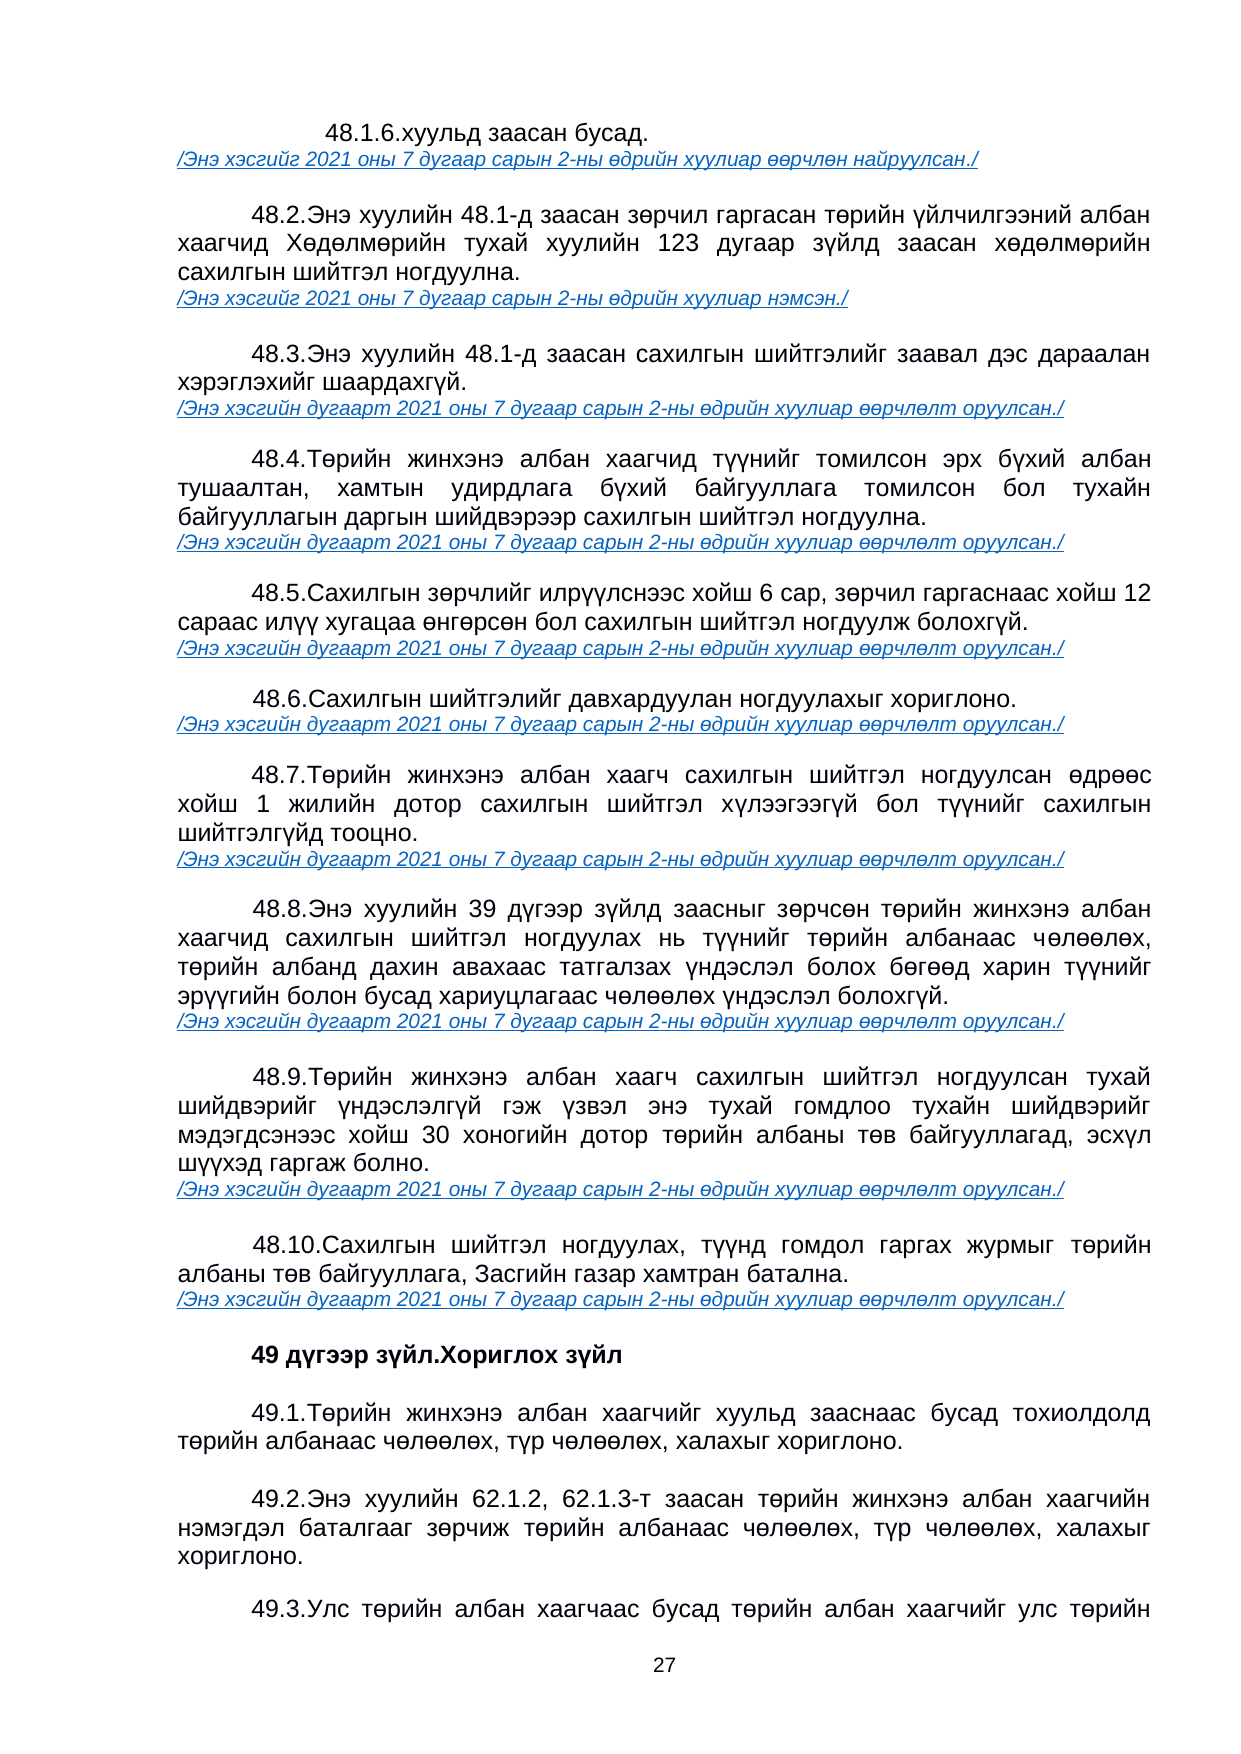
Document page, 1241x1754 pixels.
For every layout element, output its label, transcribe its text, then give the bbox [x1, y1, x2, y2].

text 48.2.Энэ хуулийн 48.1-д заасан зөрчил гаргасан төрийн үйлчилгээний албан хаагчид Хөдөлмөрийн тухай хуулийн 123 дугаар зүйлд заасан хөдөлмөрийн сахилгын шийтгэл ногдуулна. [177, 199, 1152, 286]
text 49.1.Төрийн жинхэнэ албан хаагчийг хуульд зааснаас бусад тохиолдолд төрийн албанаас чөлөөлөх, түр чөлөөлөх, халахыг хориглоно. [177, 1397, 1152, 1455]
text 48.8.Энэ хуулийн 39 дүгээр зүйлд заасныг зөрчсөн төрийн жинхэнэ албан хаагчид сахилгын шийтгэл ногдуулах нь түүнийг төрийн албанаас чөлөөлөх, төрийн албанд дахин авахаас татгалзах үндэслэл болох бөгөөд харин түүнийг эрүүгийн болон бусад хариуцлагаас чөлөөлөх үндэслэл болохгүй. [177, 894, 1152, 1009]
text 48.4.Төрийн жинхэнэ албан хаагчид түүнийг томилсон эрх бүхий албан тушаалтан, хамтын удирдлага бүхий байгууллага томилсон бол тухайн байгууллагын даргын шийдвэрээр сахилгын шийтгэл ногдуулна. [177, 444, 1152, 530]
text 48.5.Сахилгын зөрчлийг илрүүлснээс хойш 6 сар, зөрчил гаргаснаас хойш 12 сараас илүү хугацаа өнгөрсөн бол сахилгын шийтгэл ногдуулж болохгүй. [177, 578, 1152, 636]
text /Энэ хэсгийг 2021 оны 7 дугаар сарын 2-ны өдрийн хуулиар нэмсэн./ [177, 286, 1152, 310]
text /Энэ хэсгийг 2021 оны 7 дугаар сарын 2-ны өдрийн хуулиар өөрчлөн найруулсан./ [177, 147, 1152, 171]
text /Энэ хэсгийн дугаарт 2021 оны 7 дугаар сарын 2-ны өдрийн хуулиар өөрчлөлт оруулсан./ [177, 396, 1152, 420]
text /Энэ хэсгийн дугаарт 2021 оны 7 дугаар сарын 2-ны өдрийн хуулиар өөрчлөлт оруулсан./ [177, 1177, 1152, 1201]
text /Энэ хэсгийн дугаарт 2021 оны 7 дугаар сарын 2-ны өдрийн хуулиар өөрчлөлт оруулсан./ [177, 1287, 1152, 1311]
text 48.3.Энэ хуулийн 48.1-д заасан сахилгын шийтгэлийг заавал дэс дараалан хэрэглэхийг шаардахгүй. [177, 338, 1152, 396]
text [177, 1594, 1152, 1623]
text 49.2.Энэ хуулийн 62.1.2, 62.1.3-т заасан төрийн жинхэнэ албан хаагчийн нэмэгдэл баталгааг зөрчиж төрийн албанаас чөлөөлөх, түр чөлөөлөх, халахыг хориглоно. [177, 1484, 1152, 1570]
text 48.10.Сахилгын шийтгэл ногдуулах, түүнд гомдол гаргах журмыг төрийн албаны төв байгууллага, Засгийн газар хамтран батална. [177, 1230, 1152, 1287]
text /Энэ хэсгийн дугаарт 2021 оны 7 дугаар сарын 2-ны өдрийн хуулиар өөрчлөлт оруулсан./ [177, 636, 1152, 659]
text /Энэ хэсгийн дугаарт 2021 оны 7 дугаар сарын 2-ны өдрийн хуулиар өөрчлөлт оруулсан./ [177, 846, 1152, 870]
text /Энэ хэсгийн дугаарт 2021 оны 7 дугаар сарын 2-ны өдрийн хуулиар өөрчлөлт оруулсан./ [177, 1009, 1152, 1033]
text 48.7.Төрийн жинхэнэ албан хаагч сахилгын шийтгэл ногдуулсан өдрөөс хойш 1 жилийн дотор сахилгын шийтгэл хүлээгээгүй бол түүнийг сахилгын шийтгэлгүйд тооцно. [177, 760, 1152, 846]
text 49 дүгээр зүйл.Хориглох зүйл [177, 1340, 1152, 1369]
text /Энэ хэсгийн дугаарт 2021 оны 7 дугаар сарын 2-ны өдрийн хуулиар өөрчлөлт оруулсан./ [177, 712, 1152, 736]
text 48.9.Төрийн жинхэнэ албан хаагч сахилгын шийтгэл ногдуулсан тухай шийдвэрийг үндэслэлгүй гэж үзвэл энэ тухай гомдлоо тухайн шийдвэрийг мэдэгдсэнээс хойш 30 хоногийн дотор төрийн албаны төв байгууллагад, эсхүл шүүхэд гаргаж болно. [177, 1062, 1152, 1177]
text /Энэ хэсгийн дугаарт 2021 оны 7 дугаар сарын 2-ны өдрийн хуулиар өөрчлөлт оруулсан./ [177, 530, 1152, 554]
text 48.6.Сахилгын шийтгэлийг давхардуулан ногдуулахыг хориглоно. [177, 683, 1152, 712]
text 48.1.6.хуульд заасан бусад. [177, 118, 1152, 147]
